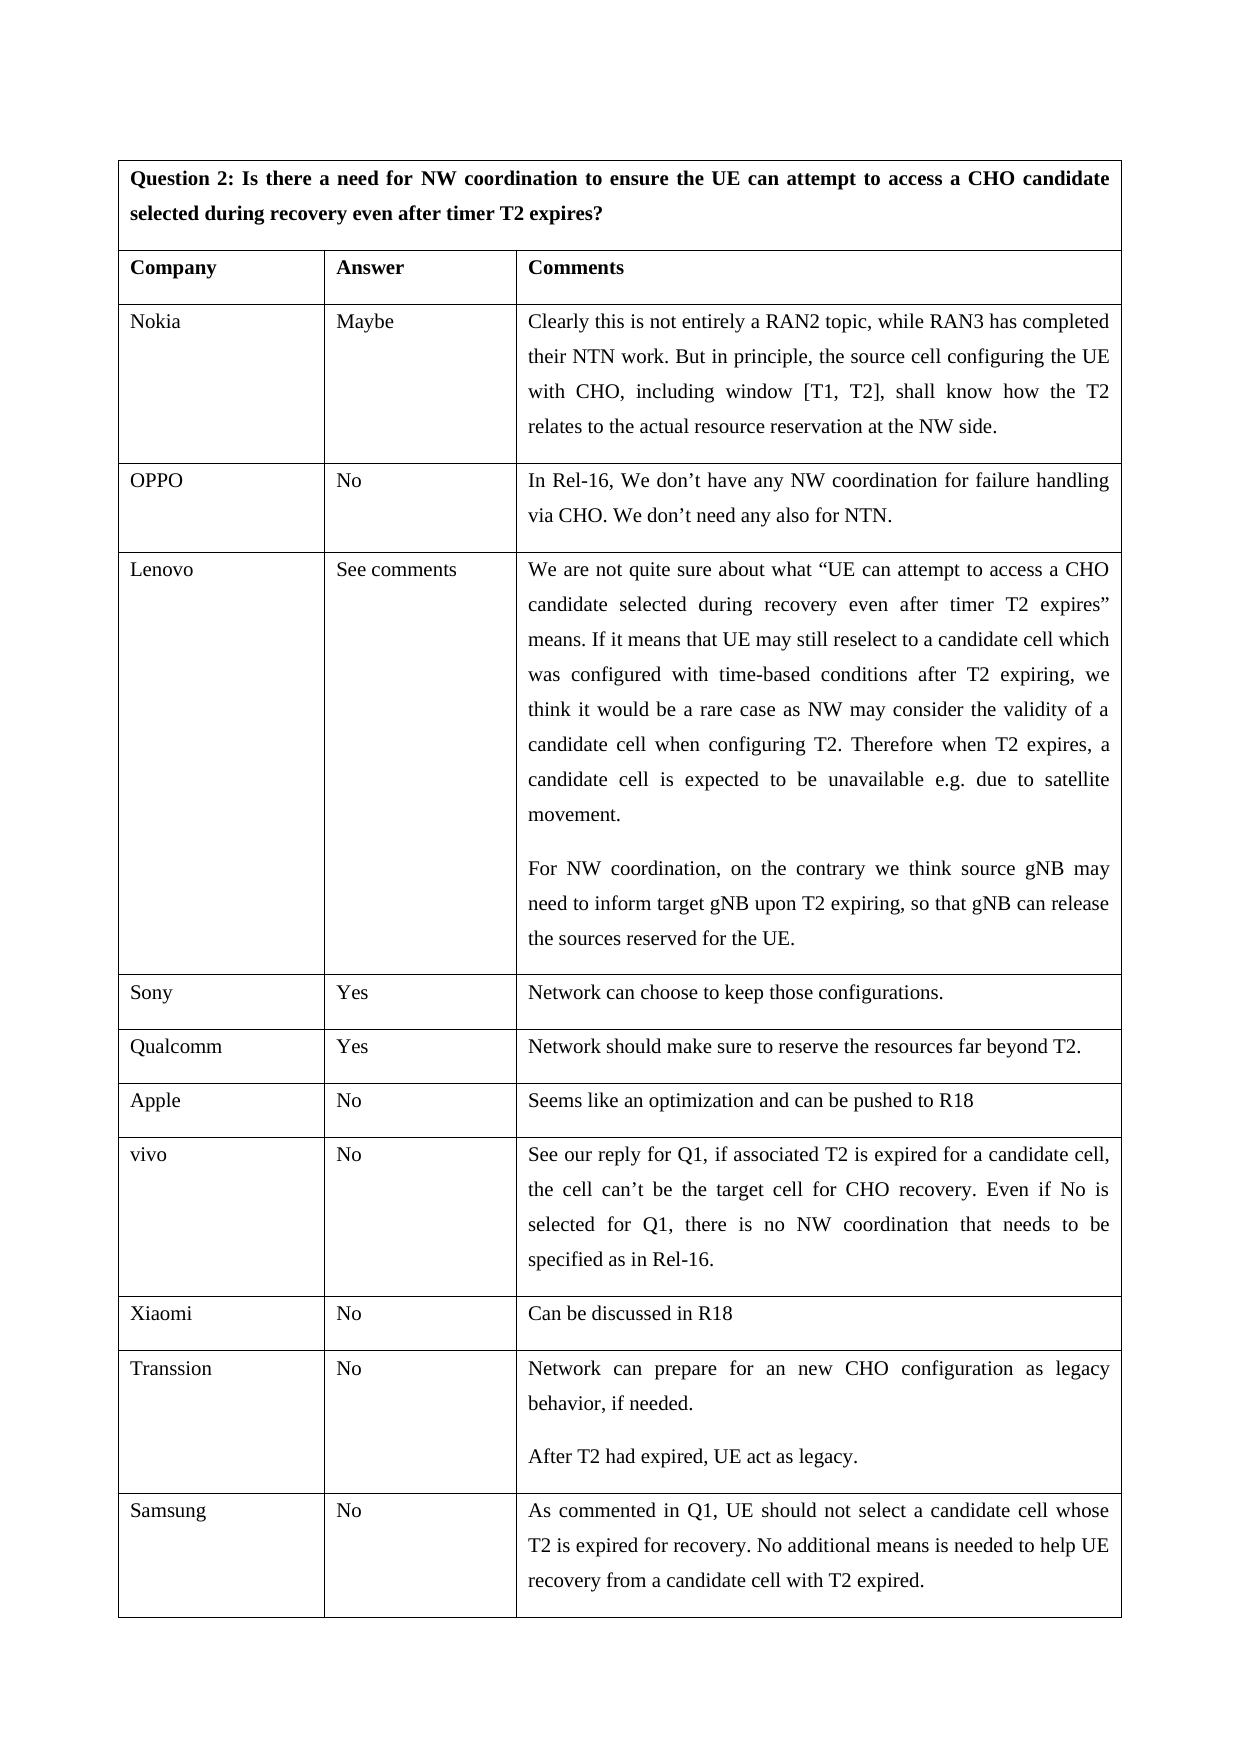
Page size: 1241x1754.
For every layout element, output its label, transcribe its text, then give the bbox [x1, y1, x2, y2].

table_cell No [325, 1297, 516, 1350]
table_cell Can be discussed in R18 [517, 1297, 1121, 1350]
table_cell Nokia [119, 305, 324, 463]
table_cell Network should make sure to reserve the resources far beyond T2. [517, 1030, 1121, 1083]
table_cell Yes [325, 975, 516, 1028]
table_cell Xiaomi [119, 1297, 324, 1350]
table_cell Clearly this is not entirely a RAN2 topic, while RAN3 has completed their NTN work. But in principle, the source cell configuring the UE with CHO, including window [T1, T2], shall know how the T2 relates to the actual resource reservation at the NW side. [517, 305, 1121, 463]
table_cell No [325, 1138, 516, 1296]
table_cell Qualcomm [119, 1030, 324, 1083]
table_cell Network can prepare for an new CHO configuration as legacy behavior, if needed. After T2 had expired, UE act as legacy. [517, 1351, 1121, 1492]
table_cell No [325, 1494, 516, 1617]
table_cell Sony [119, 975, 324, 1028]
table_cell Seems like an optimization and can be pushed to R18 [517, 1084, 1121, 1137]
table_cell See comments [325, 553, 516, 974]
table_cell Comments [517, 251, 1121, 304]
table_cell vivo [119, 1138, 324, 1296]
table_cell No [325, 1084, 516, 1137]
table_cell Company [119, 251, 324, 304]
table_cell See our reply for Q1, if associated T2 is expired for a candidate cell, the cell can’t be the target cell for CHO recovery. Even if No is selected for Q1, there is no NW coordination that needs to be specified as in Rel-16. [517, 1138, 1121, 1296]
table_cell Transsion [119, 1351, 324, 1492]
table_cell We are not quite sure about what “UE can attempt to access a CHO candidate selected during recovery even after timer T2 expires” means. If it means that UE may still reselect to a candidate cell which was configured with time-based conditions after T2 expiring, we think it would be a rare case as NW may consider the validity of a candidate cell when configuring T2. Therefore when T2 expires, a candidate cell is expected to be unavailable e.g. due to satellite movement. For NW coordination, on the contrary we think source gNB may need to inform target gNB upon T2 expiring, so that gNB can release the sources reserved for the UE. [517, 553, 1121, 974]
table_header Question 2: Is there a need for NW coordination to ensure the UE can attempt to access a CHO candidate selected during recovery even after timer T2 expires? [119, 161, 1121, 249]
table_cell OPPO [119, 464, 324, 552]
table_cell No [325, 464, 516, 552]
table_cell Answer [325, 251, 516, 304]
table_cell Samsung [119, 1494, 324, 1617]
table_cell Yes [325, 1030, 516, 1083]
table_cell Lenovo [119, 553, 324, 974]
table_cell Maybe [325, 305, 516, 463]
table_cell Network can choose to keep those configurations. [517, 975, 1121, 1028]
table_cell Apple [119, 1084, 324, 1137]
table_cell In Rel-16, We don’t have any NW coordination for failure handling via CHO. We don’t need any also for NTN. [517, 464, 1121, 552]
table_cell As commented in Q1, UE should not select a candidate cell whose T2 is expired for recovery. No additional means is needed to help UE recovery from a candidate cell with T2 expired. [517, 1494, 1121, 1617]
table_cell No [325, 1351, 516, 1492]
